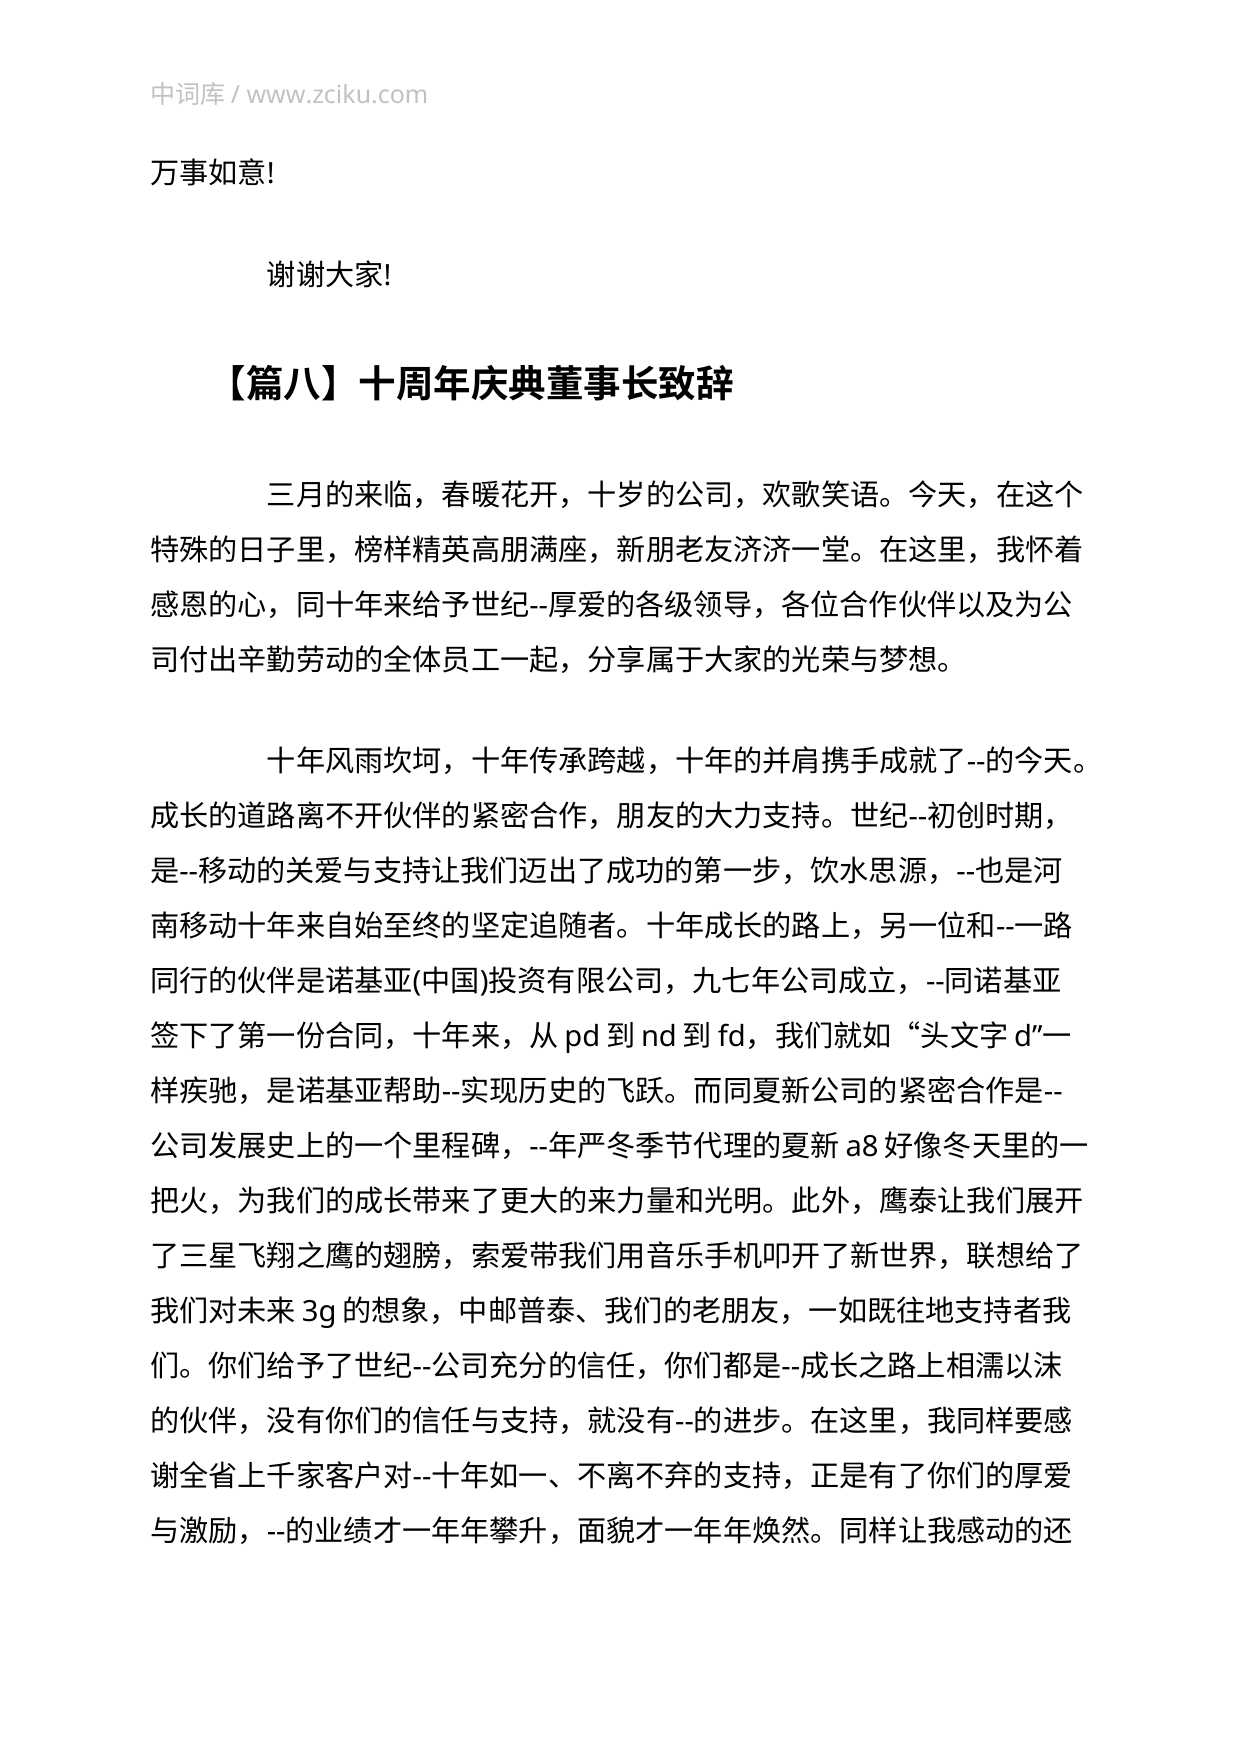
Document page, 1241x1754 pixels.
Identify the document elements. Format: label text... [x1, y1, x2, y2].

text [150, 150, 1090, 192]
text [150, 738, 1090, 1550]
text 【篇八】十周年庆典董事长致辞 [150, 354, 1090, 408]
text 三月的来临，春暖花开，十岁的公司，欢歌笑语。今天，在这个特殊的日子里，榜样精英高朋满座，新朋老友济济一堂。在这里，我怀着感恩的心，同十年来给予世纪--厚爱的各级领导，各位合作伙伴以及为公司付出辛勤劳动的全体员工一起，分享属于大家的光荣与梦想。 [150, 471, 1090, 678]
text 谢谢大家! [150, 252, 1090, 294]
